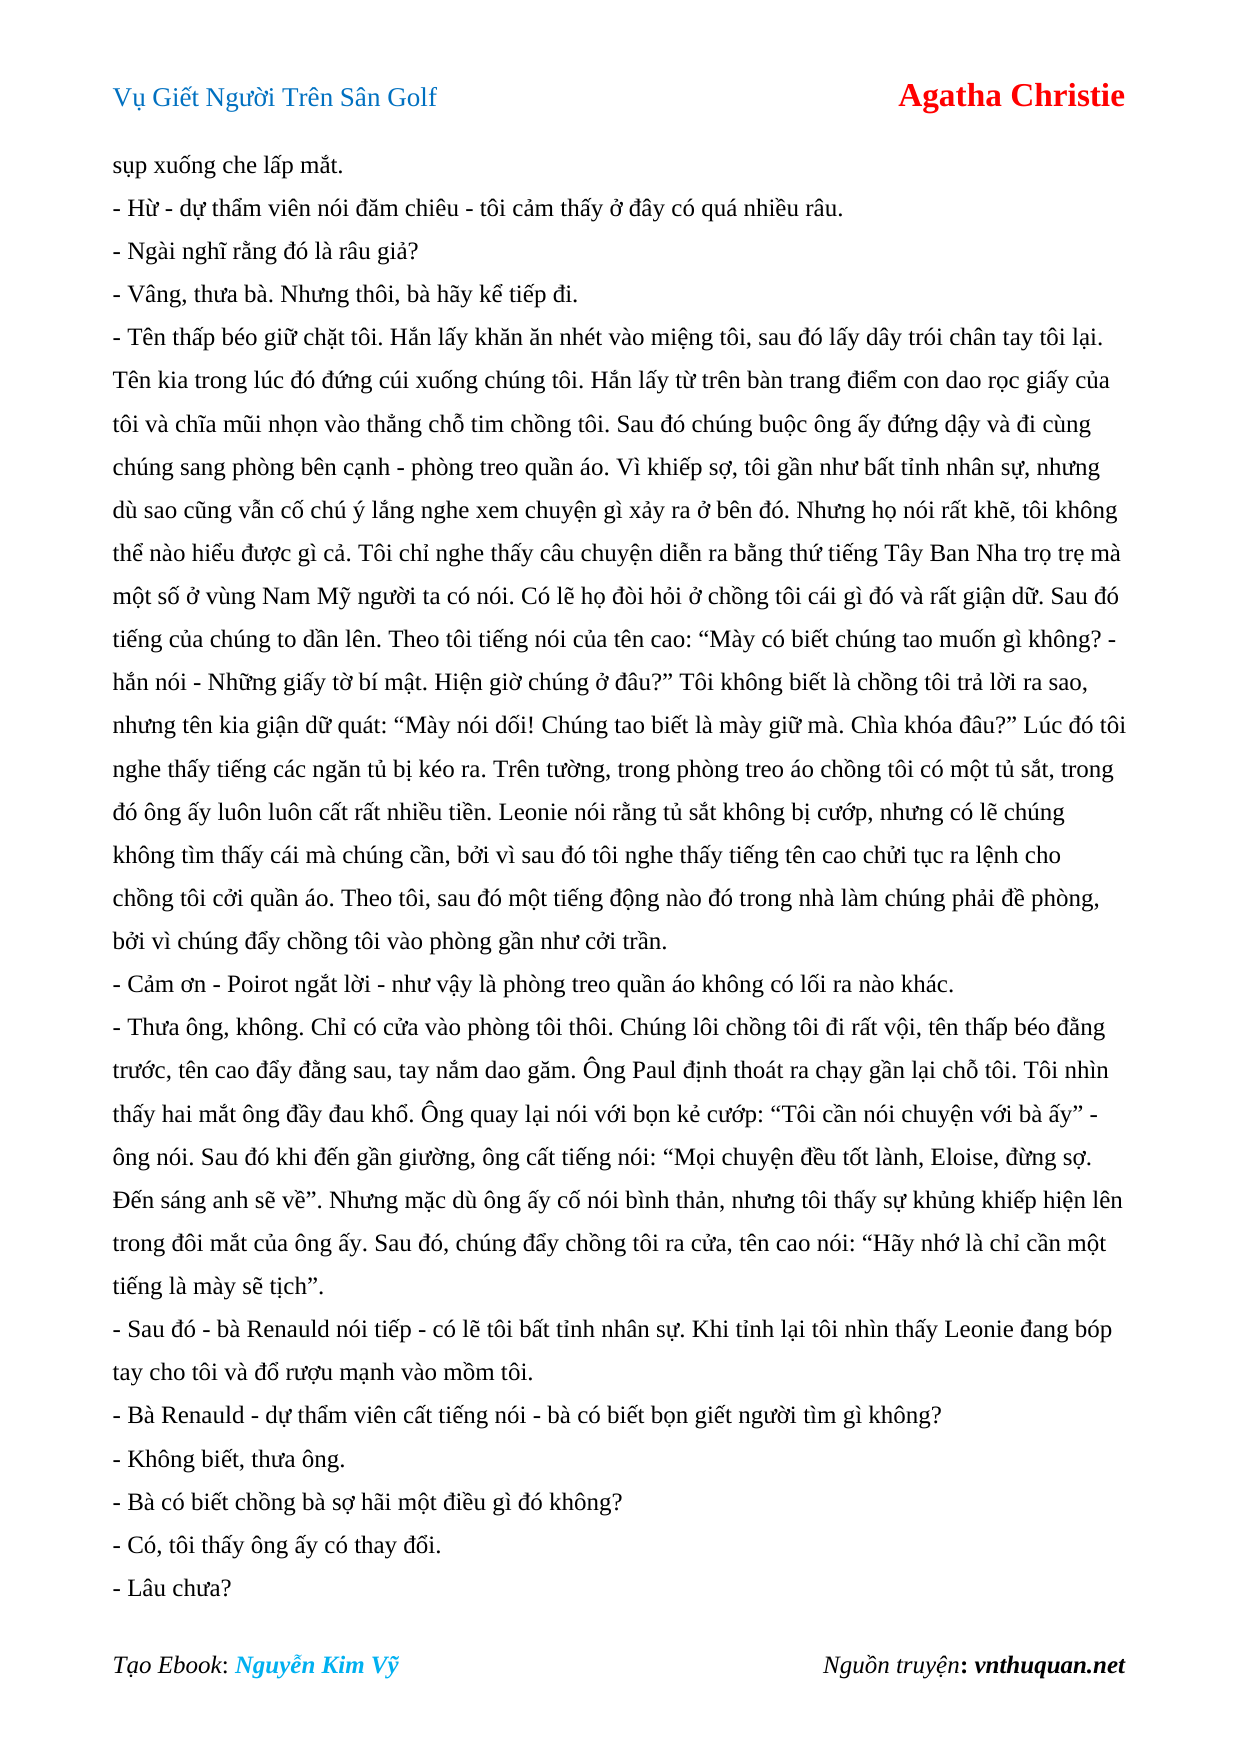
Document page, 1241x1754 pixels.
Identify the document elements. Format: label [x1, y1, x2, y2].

text [112, 150, 1128, 1602]
